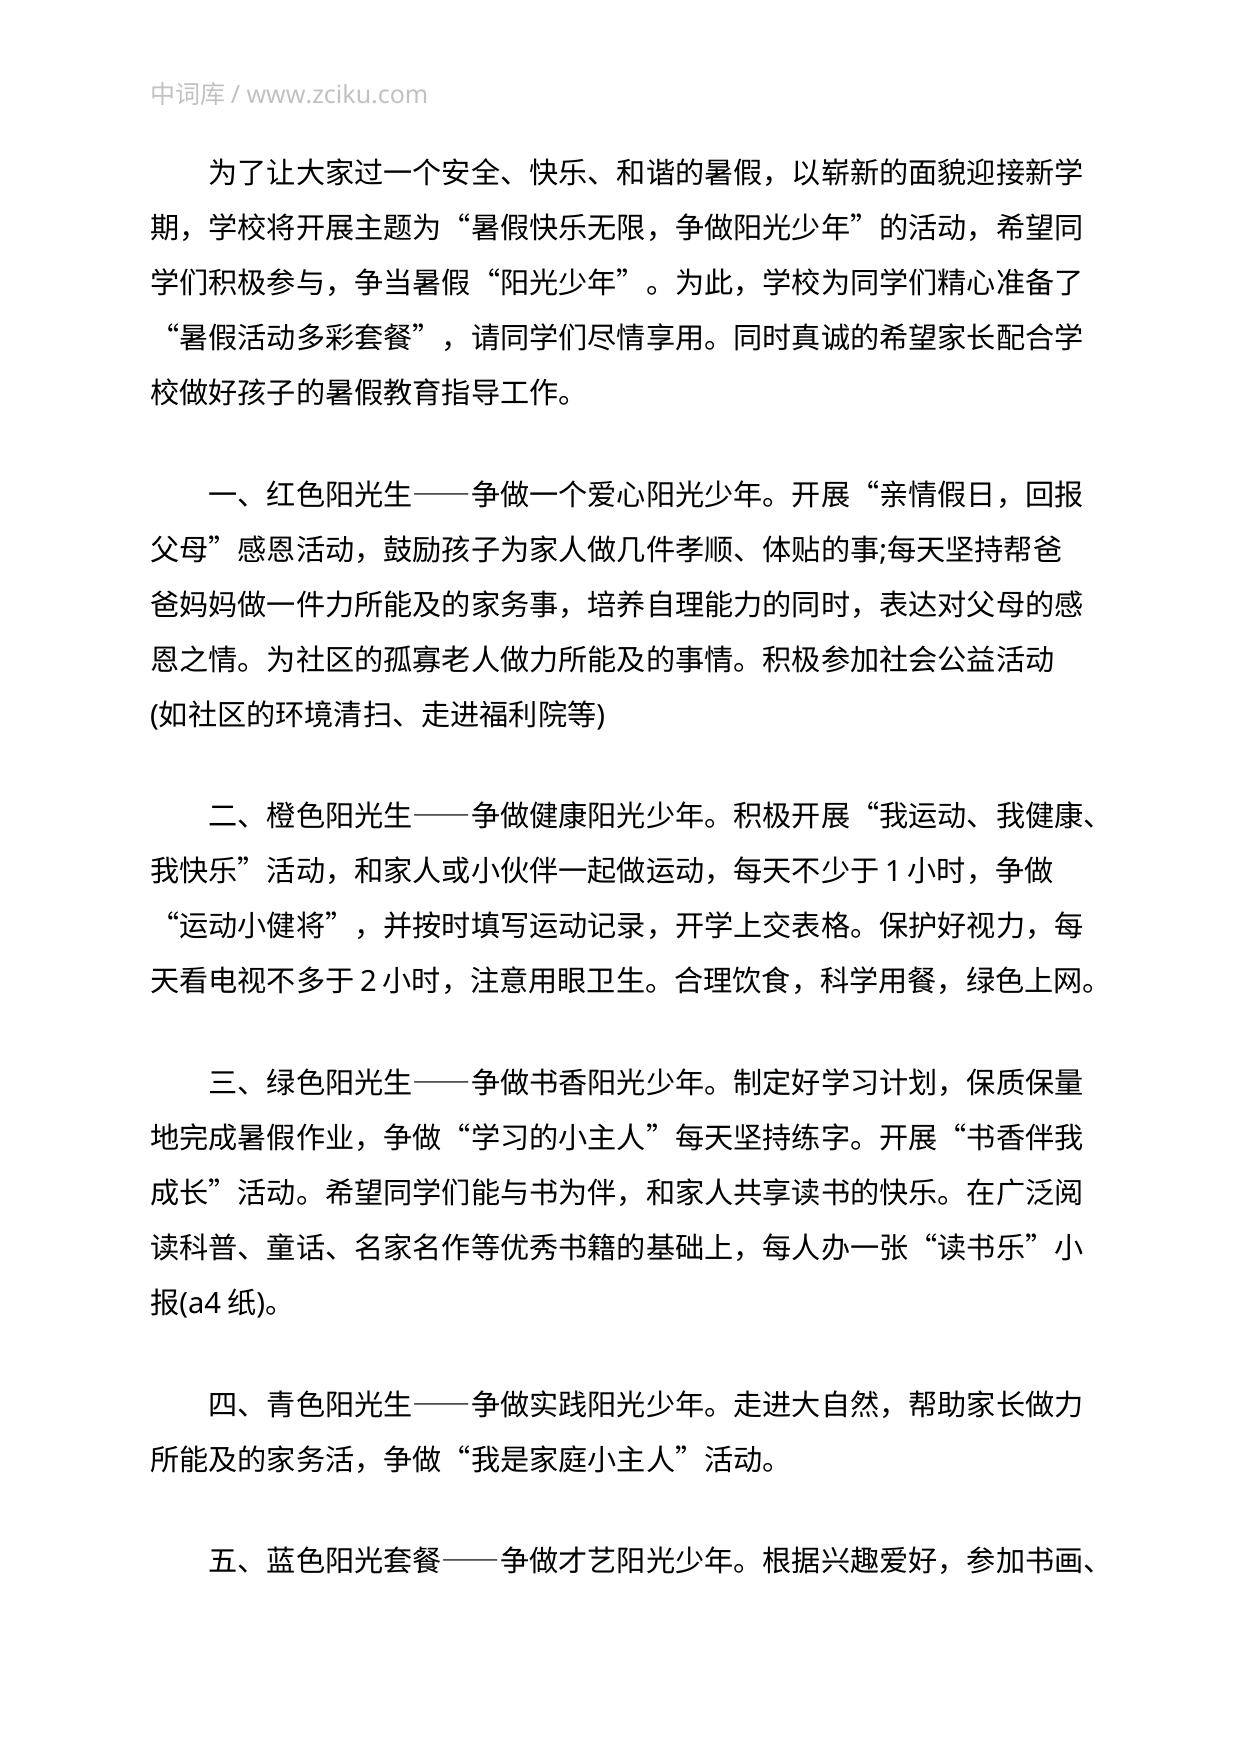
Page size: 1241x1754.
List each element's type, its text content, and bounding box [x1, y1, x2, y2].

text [150, 1538, 1090, 1580]
text 为了让大家过一个安全、快乐、和谐的暑假，以崭新的面貌迎接新学期，学校将开展主题为“暑假快乐无限，争做阳光少年”的活动，希望同学们积极参与，争当暑假“阳光少年”。为此，学校为同学们精心准备了“暑假活动多彩套餐”，请同学们尽情享用。同时真诚的希望家长配合学校做好孩子的暑假教育指导工作。 [150, 150, 1090, 412]
text 三、绿色阳光生——争做书香阳光少年。制定好学习计划，保质保量地完成暑假作业，争做“学习的小主人”每天坚持练字。开展“书香伴我成长”活动。希望同学们能与书为伴，和家人共享读书的快乐。在广泛阅读科普、童话、名家名作等优秀书籍的基础上，每人办一张“读书乐”小报(a4纸)。 [150, 1060, 1090, 1322]
text 四、青色阳光生——争做实践阳光少年。走进大自然，帮助家长做力所能及的家务活，争做“我是家庭小主人”活动。 [150, 1381, 1090, 1478]
text 一、红色阳光生——争做一个爱心阳光少年。开展“亲情假日，回报父母”感恩活动，鼓励孩子为家人做几件孝顺、体贴的事;每天坚持帮爸爸妈妈做一件力所能及的家务事，培养自理能力的同时，表达对父母的感恩之情。为社区的孤寡老人做力所能及的事情。积极参加社会公益活动(如社区的环境清扫、走进福利院等) [150, 471, 1090, 733]
text 二、橙色阳光生——争做健康阳光少年。积极开展“我运动、我健康、我快乐”活动，和家人或小伙伴一起做运动，每天不少于1小时，争做“运动小健将”，并按时填写运动记录，开学上交表格。保护好视力，每天看电视不多于2小时，注意用眼卫生。合理饮食，科学用餐，绿色上网。 [150, 793, 1090, 1000]
